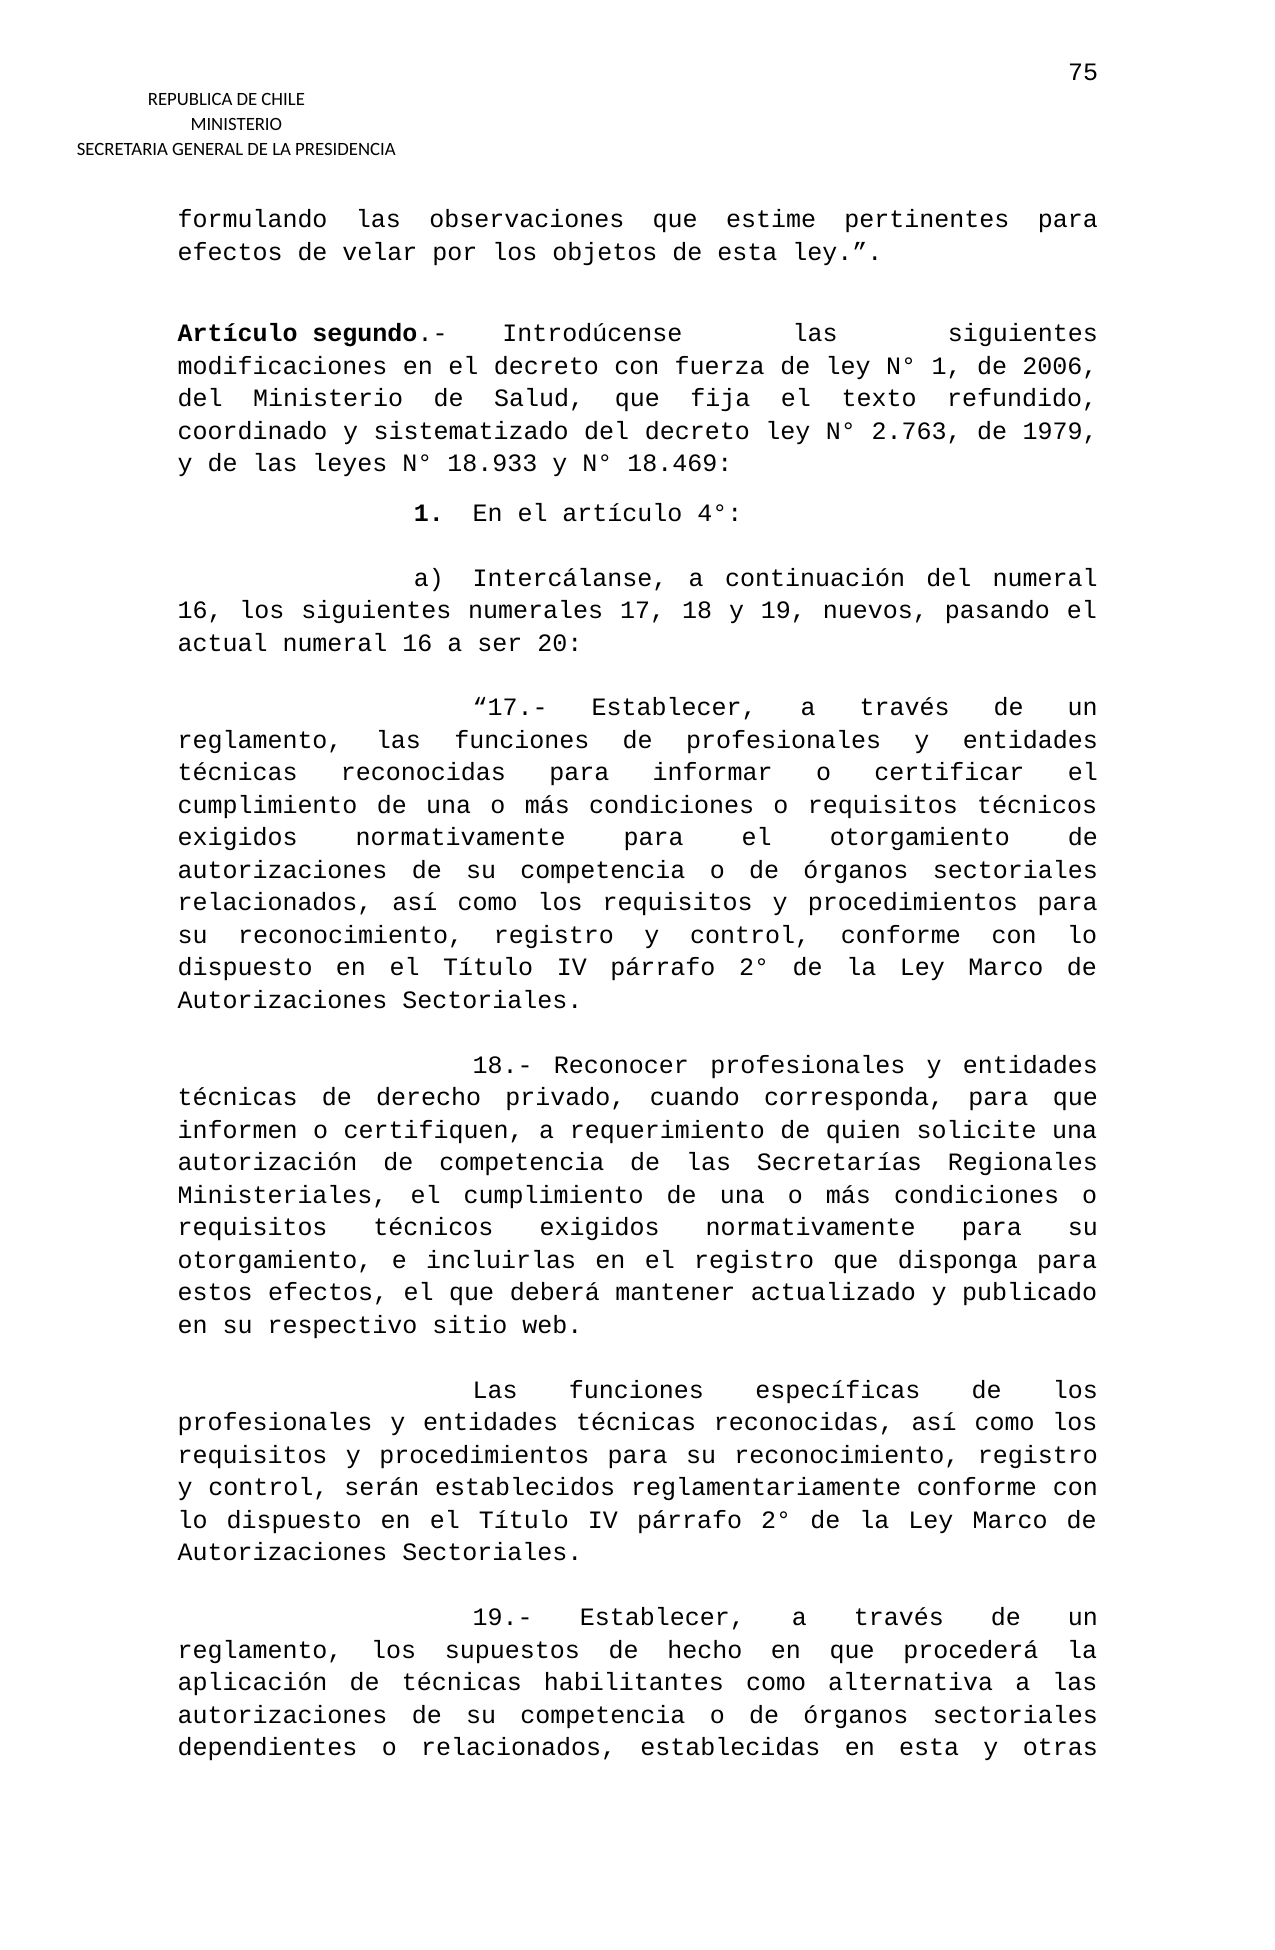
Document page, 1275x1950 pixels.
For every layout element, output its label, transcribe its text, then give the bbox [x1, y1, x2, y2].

text Artículo segundo.- Introdúcense las siguientes modificaciones en el decreto con fuerza de ley N° 1, de 2006, del Ministerio de Salud, que fija el texto refundido, coordinado y sistematizado del decreto ley N° 2.763, de 1979, y de las leyes N° 18.933 y N° 18.469: [177, 321, 1098, 479]
list En el artículo 4°: [252, 500, 1098, 528]
list Intercálanse, a continuación del numeral 16, los siguientes numerales 17, 18 y 19, nuevos, pasando el actual numeral 16 a ser 20: [177, 565, 1098, 658]
list “17.- Establecer, a través de un reglamento, las funciones de profesionales y entidades técnicas reconocidas para informar o certificar el cumplimiento de una o más condiciones o requisitos técnicos exigidos normativamente para el otorgamiento de autorizaciones de su competencia o de órganos sectoriales relacionados, así como los requisitos y procedimientos para su reconocimiento, registro y control, conforme con lo dispuesto en el Título IV párrafo 2° de la Ley Marco de Autorizaciones Sectoriales. [177, 695, 1098, 1016]
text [177, 207, 1098, 268]
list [177, 1605, 1098, 1763]
list 18.- Reconocer profesionales y entidades técnicas de derecho privado, cuando corresponda, para que informen o certifiquen, a requerimiento de quien solicite una autorización de competencia de las Secretarías Regionales Ministeriales, el cumplimiento de una o más condiciones o requisitos técnicos exigidos normativamente para su otorgamiento, e incluirlas en el registro que disponga para estos efectos, el que deberá mantener actualizado y publicado en su respectivo sitio web. [177, 1052, 1098, 1341]
list Las funciones específicas de los profesionales y entidades técnicas reconocidas, así como los requisitos y procedimientos para su reconocimiento, registro y control, serán establecidos reglamentariamente conforme con lo dispuesto en el Título IV párrafo 2° de la Ley Marco de Autorizaciones Sectoriales. [177, 1377, 1098, 1568]
